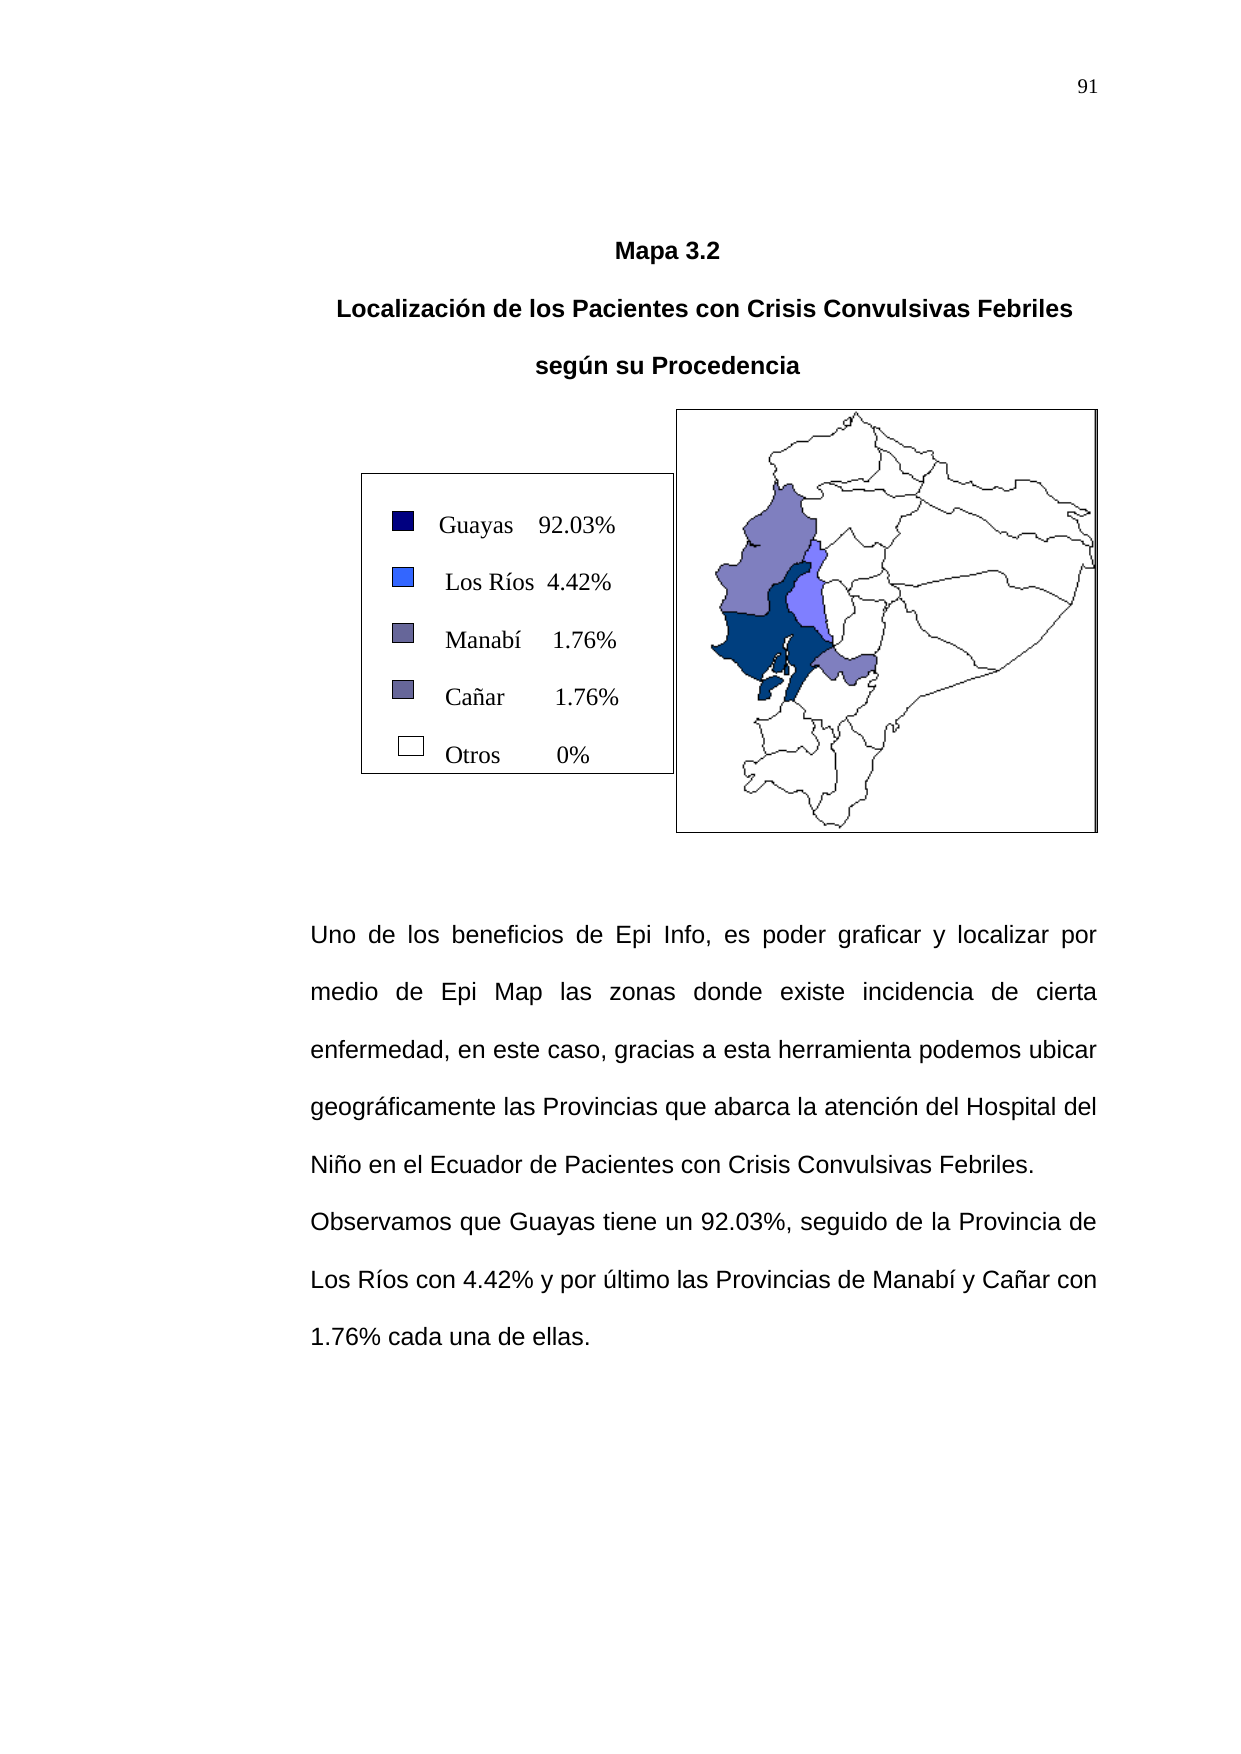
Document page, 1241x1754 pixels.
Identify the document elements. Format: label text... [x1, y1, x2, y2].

text según su Procedencia [236, 351, 1098, 380]
text Localización de los Pacientes con Crisis Convulsivas Febriles [236, 294, 1098, 322]
text Observamos que Guayas tiene un 92.03%, seguido de la Provincia de Los Ríos con 4.42% y por último las Provincias de Manabí y Cañar con 1.76% cada una de ellas. [310, 1207, 1098, 1351]
picture [677, 410, 1097, 832]
text Mapa 3.2 [236, 236, 1098, 265]
text Uno de los beneficios de Epi Info, es poder graficar y localizar por medio de Epi Map las zonas donde existe incidencia de cierta enfermedad, en este caso, gracias a esta herramienta podemos ubicar geográficamente las Provincias que abarca la atención del Hospital del Niño en el Ecuador de Pacientes con Crisis Convulsivas Febriles. [310, 919, 1098, 1178]
